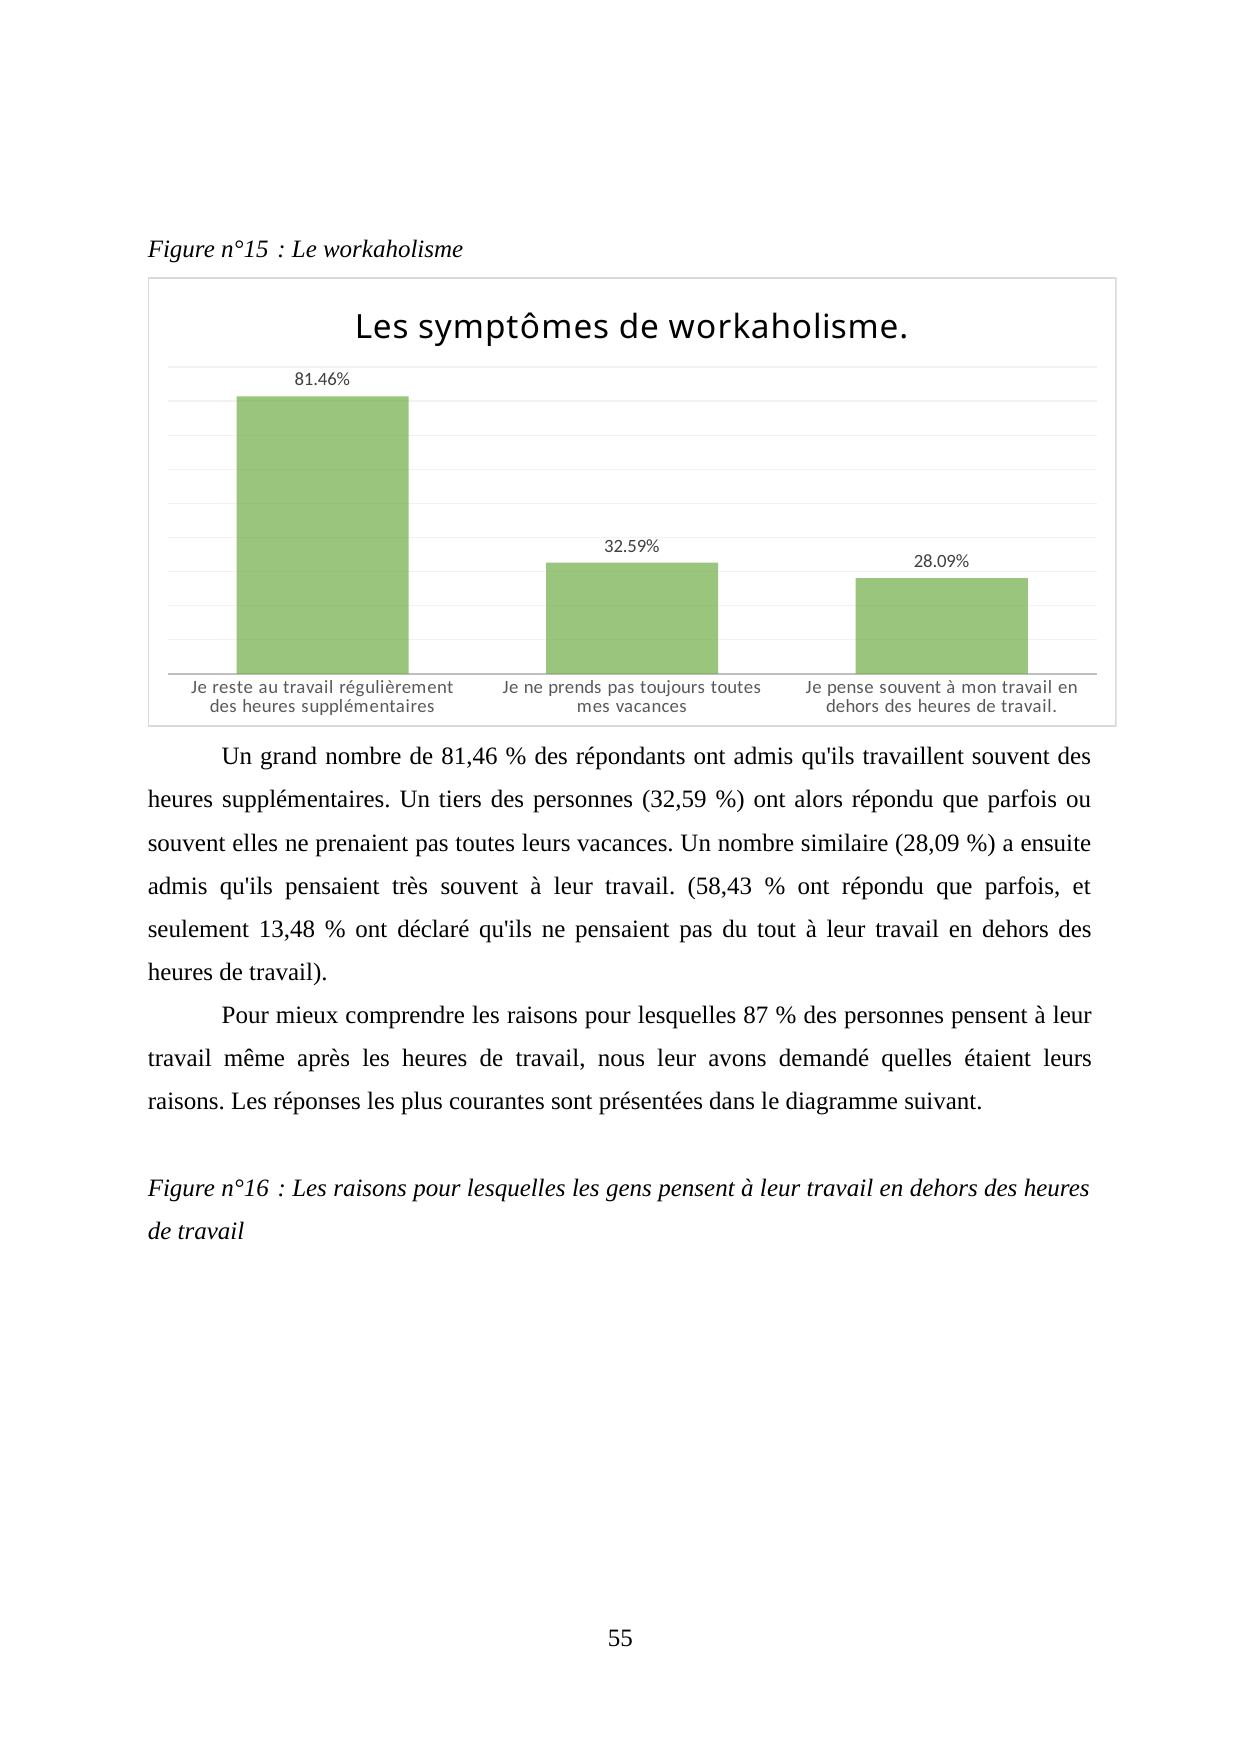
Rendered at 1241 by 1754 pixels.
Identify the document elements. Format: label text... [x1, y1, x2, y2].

text Figure n°15 : Le workaholisme [148, 234, 1093, 263]
text Pour mieux comprendre les raisons pour lesquelles 87 % des personnes pensent à leur travail même après les heures de travail, nous leur avons demandé quelles étaient leurs raisons. Les réponses les plus courantes sont présentées dans le diagramme suivant. [148, 1000, 1093, 1115]
text Un grand nombre de 81,46 % des répondants ont admis qu'ils travaillent souvent des heures supplémentaires. Un tiers des personnes (32,59 %) ont alors répondu que parfois ou souvent elles ne prenaient pas toutes leurs vacances. Un nombre similaire (28,09 %) a ensuite admis qu'ils pensaient très souvent à leur travail. (58,43 % ont répondu que parfois, et seulement 13,48 % ont déclaré qu'ils ne pensaient pas du tout à leur travail en dehors des heures de travail). [148, 741, 1093, 986]
text Figure n°16 : Les raisons pour lesquelles les gens pensent à leur travail en dehors des heures de travail [148, 1173, 1093, 1244]
